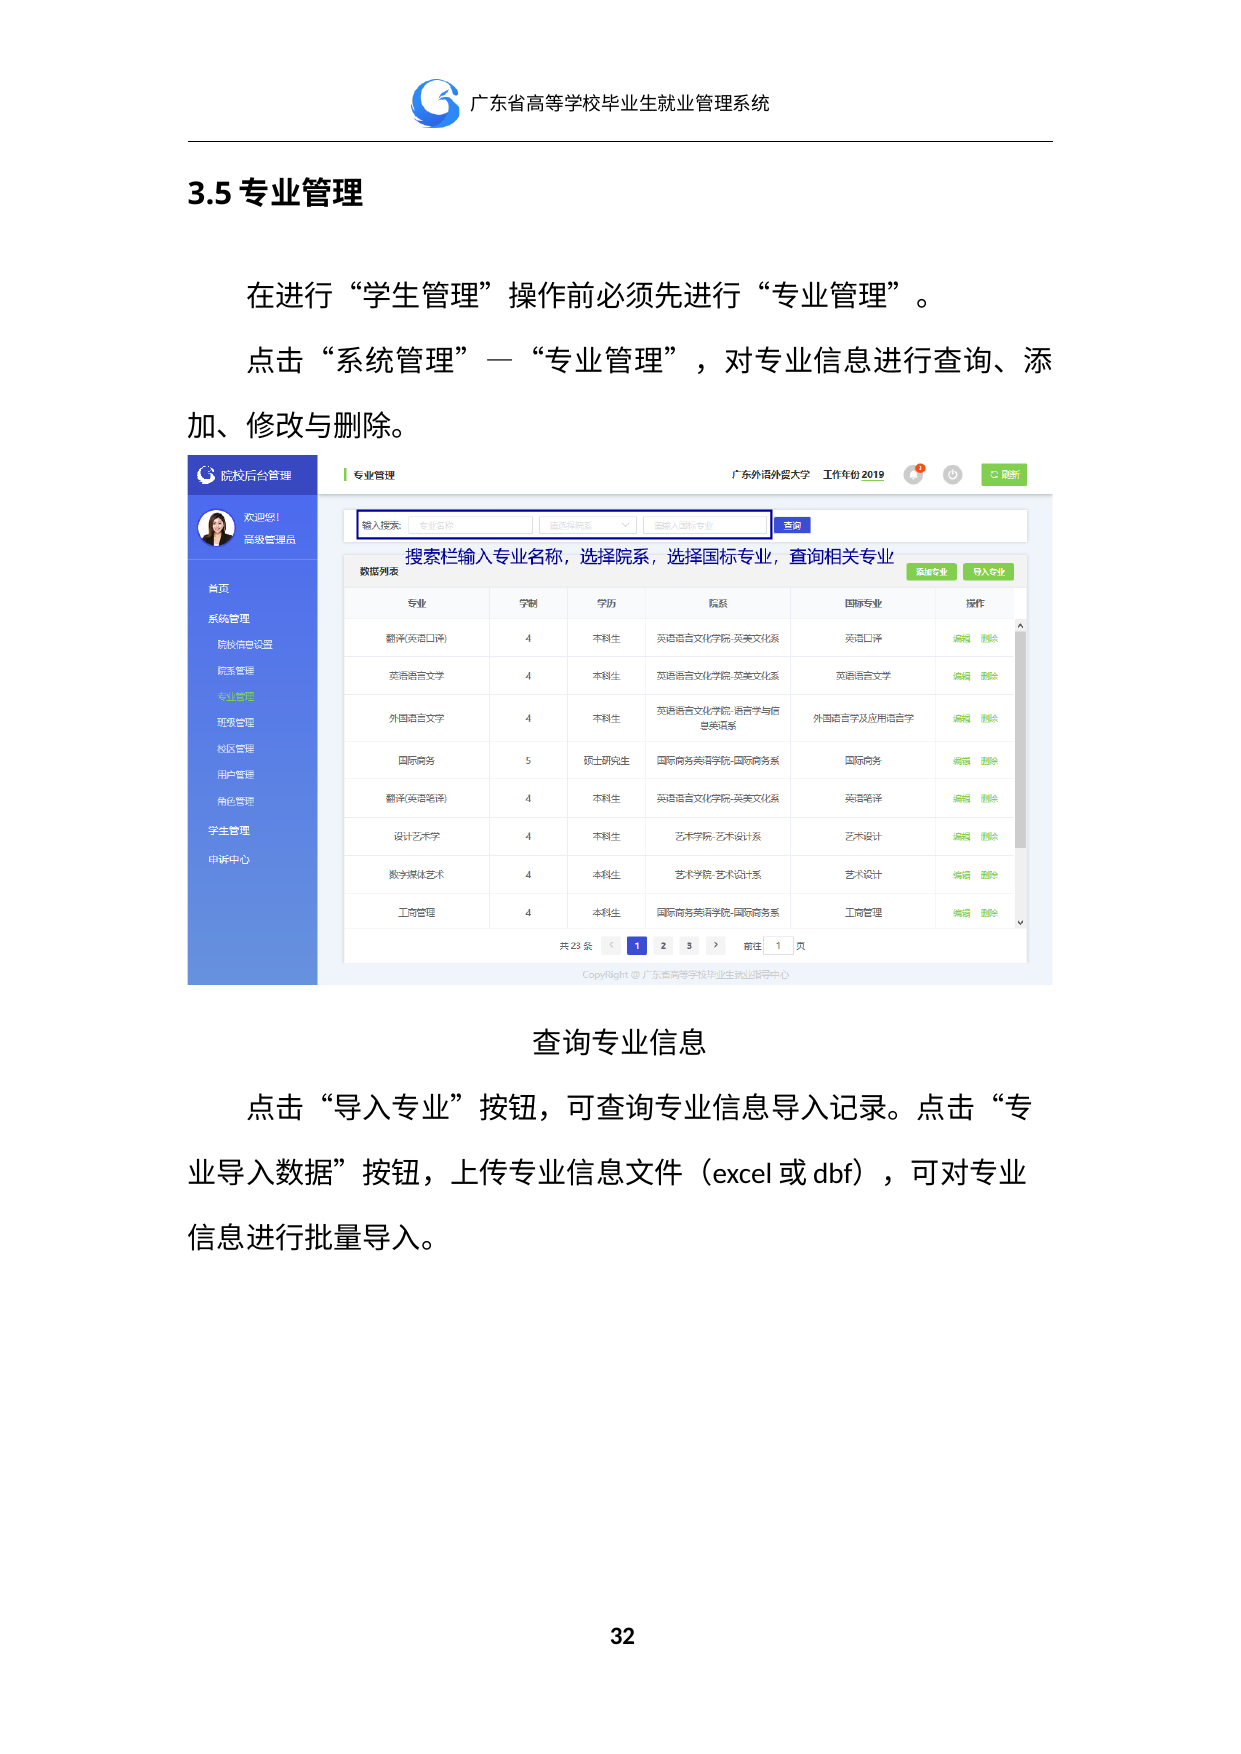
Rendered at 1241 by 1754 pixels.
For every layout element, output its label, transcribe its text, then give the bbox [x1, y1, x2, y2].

subtitle 3.5专业管理 [187, 158, 1053, 223]
picture [187, 455, 1053, 985]
text 在进行“学生管理”操作前必须先进行“专业管理”。 [187, 261, 1053, 326]
text 查询专业信息 [187, 1008, 1053, 1073]
text 点击“导入专业”按钮，可查询专业信息导入记录。点击“专业导入数据”按钮，上传专业信息文件（excel或dbf），可对专业信息进行批量导入。 [187, 1073, 1053, 1268]
picture [411, 79, 460, 128]
text 点击“系统管理”—“专业管理”，对专业信息进行查询、添加、修改与删除。 [187, 326, 1053, 455]
